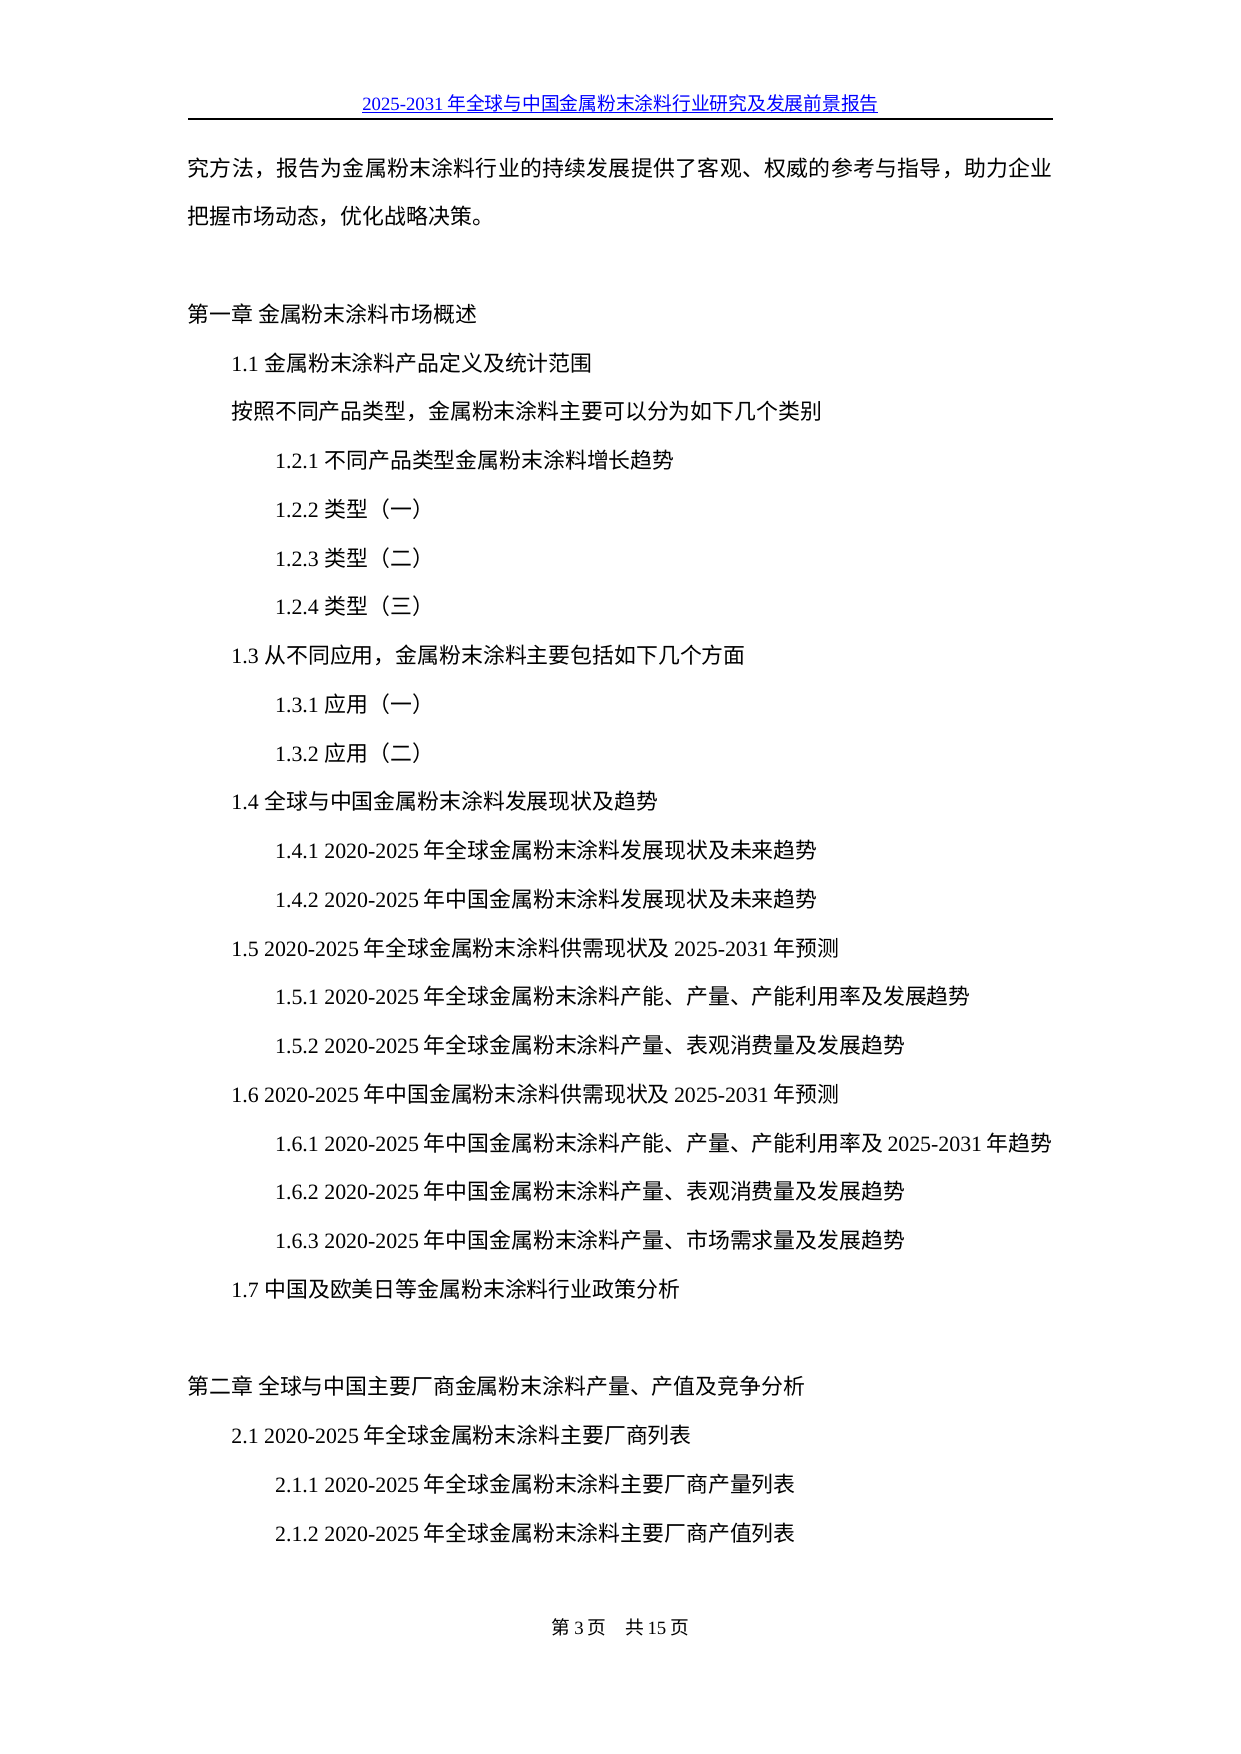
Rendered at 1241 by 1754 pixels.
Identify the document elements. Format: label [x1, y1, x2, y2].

text [187, 150, 1053, 1548]
